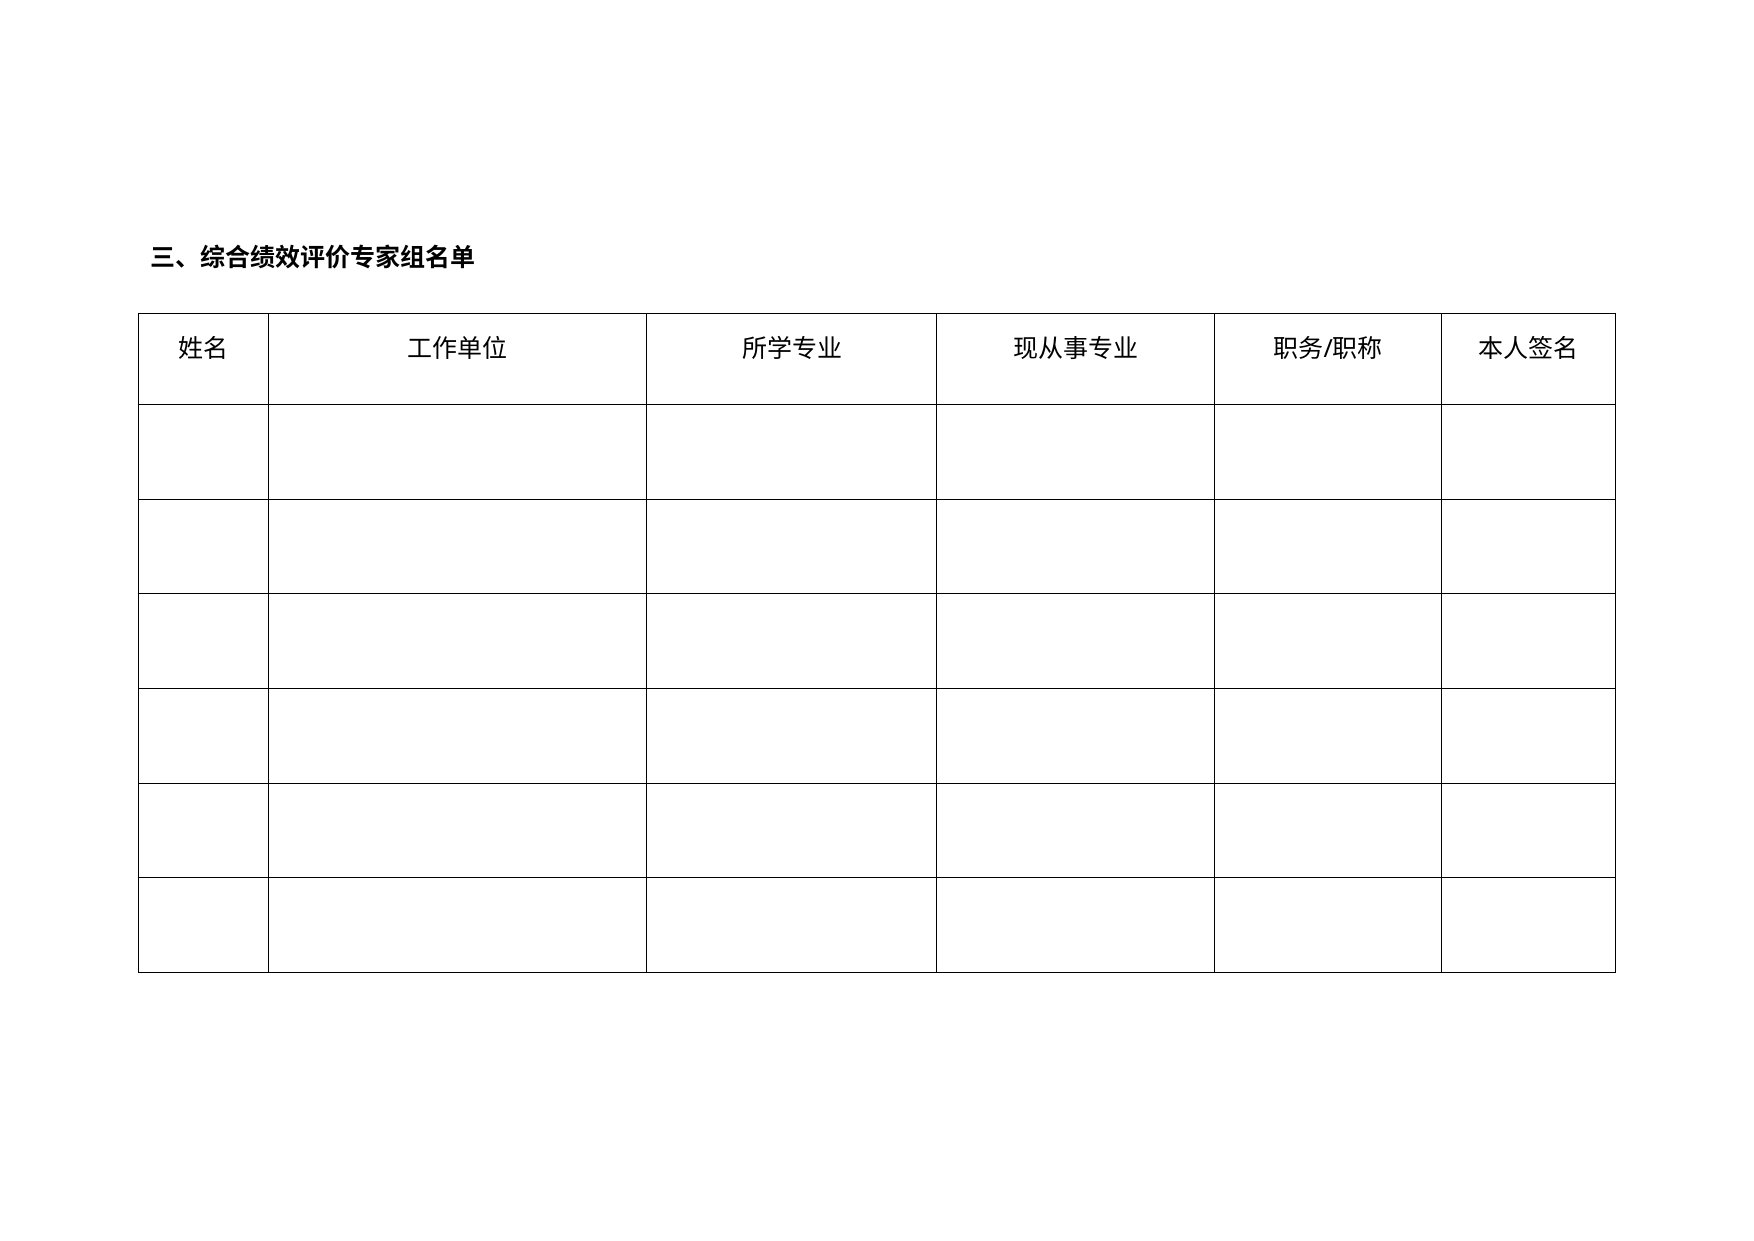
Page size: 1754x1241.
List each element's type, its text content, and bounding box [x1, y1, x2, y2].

table_cell [1442, 500, 1615, 593]
table_cell [647, 689, 936, 782]
table_cell [269, 500, 646, 593]
table_cell [139, 500, 268, 593]
table_cell [937, 784, 1214, 877]
table_cell [1215, 594, 1441, 688]
table_header 职务/职称 [1215, 314, 1441, 404]
table_cell [647, 405, 936, 498]
table_cell [1215, 878, 1441, 972]
table_cell [269, 405, 646, 498]
table_cell [1215, 405, 1441, 498]
table_cell [1215, 500, 1441, 593]
table_cell [1215, 689, 1441, 782]
table_cell [1215, 784, 1441, 877]
table_header 现从事专业 [937, 314, 1214, 404]
table_header 姓名 [139, 314, 268, 404]
table_cell [647, 784, 936, 877]
table_cell [139, 405, 268, 498]
table_cell [139, 784, 268, 877]
table_cell [1442, 594, 1615, 688]
table_cell [1442, 784, 1615, 877]
text 三、综合绩效评价专家组名单 [150, 223, 1604, 288]
table_cell [647, 594, 936, 688]
table_cell [937, 878, 1214, 972]
table_cell [937, 500, 1214, 593]
table_cell [139, 689, 268, 782]
table_header 所学专业 [647, 314, 936, 404]
table_cell [269, 784, 646, 877]
table_cell [269, 878, 646, 972]
table_cell [647, 500, 936, 593]
table_cell [937, 405, 1214, 498]
table_cell [139, 878, 268, 972]
table_header 工作单位 [269, 314, 646, 404]
table_cell [1442, 405, 1615, 498]
table_header 本人签名 [1442, 314, 1615, 404]
table_cell [937, 689, 1214, 782]
table_cell [269, 689, 646, 782]
table_cell [647, 878, 936, 972]
table_cell [269, 594, 646, 688]
table_cell [1442, 878, 1615, 972]
table_cell [937, 594, 1214, 688]
table_cell [139, 594, 268, 688]
table_cell [1442, 689, 1615, 782]
